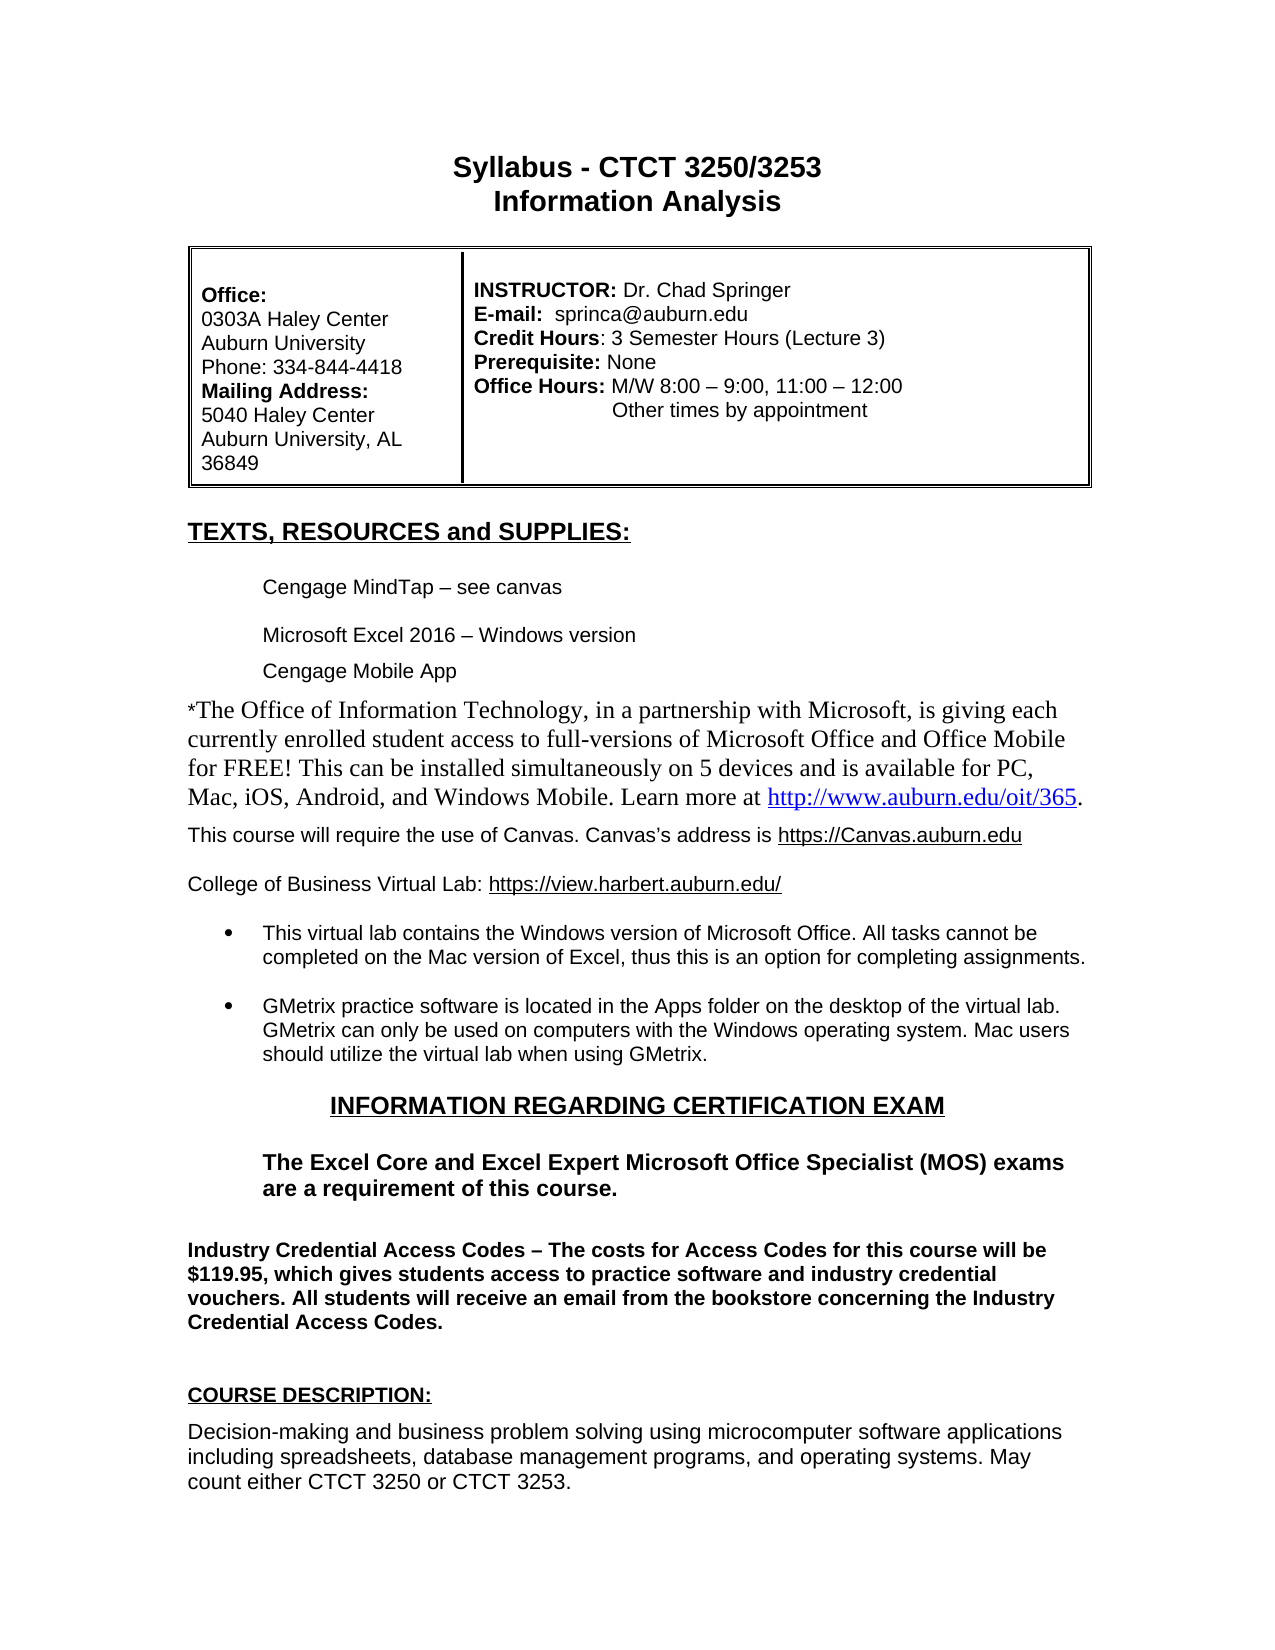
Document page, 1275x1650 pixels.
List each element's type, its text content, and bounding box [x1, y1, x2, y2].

text Information Analysis [187, 183, 1087, 217]
text Decision-making and business problem solving using microcomputer software applications including spreadsheets, database management programs, and operating systems. May [187, 1419, 1087, 1469]
text Cengage MindTap – see canvas [262, 575, 1087, 599]
table_header INSTRUCTOR: Dr. Chad Springer E-mail: sprinca@auburn.edu Credit Hours: 3 Semester Hours (Lecture 3) Prerequisite: None Office Hours: M/W 8:00 – 9:00, 11:00 – 12:00 Other times by appointment [462, 249, 1088, 484]
list This virtual lab contains the Windows version of Microsoft Office. All tasks cannot be completed on the Mac version of Excel, thus this is an option for completing assignments. [225, 921, 1087, 969]
text Industry Credential Access Codes – The costs for Access Codes for this course will be $119.95, which gives students access to practice software and industry credential vouchers. All students will receive an email from the bookstore concerning the Industry Credential Access Codes. [187, 1238, 1087, 1333]
text The Excel Core and Excel Expert Microsoft Office Specialist (MOS) exams are a requirement of this course. [262, 1148, 1087, 1201]
text This course will require the use of Canvas. Canvas’s address is https://Canvas.auburn.edu [187, 823, 1087, 847]
text Syllabus - CTCT 3250/3253 [187, 150, 1087, 183]
table_header Office: 0303A Haley Center Auburn University Phone: 334-844-4418 Mailing Address: 5040 Haley Center Auburn University, AL 36849 [192, 249, 462, 484]
text Cengage Mobile App [262, 659, 1087, 683]
text INFORMATION REGARDING CERTIFICATION EXAM [187, 1091, 1087, 1120]
list GMetrix practice software is located in the Apps folder on the desktop of the virtual lab. GMetrix can only be used on computers with the Windows operating system. Mac users should utilize the virtual lab when using GMetrix. [225, 994, 1087, 1066]
text *The Office of Information Technology, in a partnership with Microsoft, is giving each currently enrolled student access to full-versions of Microsoft Office and Office Mobile for FREE! This can be installed simultaneously on 5 devices and is available for PC, Mac, iOS, Android, and Windows Mobile. Learn more at http://www.auburn.edu/oit/365. [187, 696, 1087, 811]
text count either CTCT 3250 or CTCT 3253. [187, 1469, 1087, 1494]
text College of Business Virtual Lab: https://view.harbert.auburn.edu/ [187, 872, 1087, 896]
text TEXTS, RESOURCES and SUPPLIES: [187, 517, 1087, 546]
text COURSE DESCRIPTION: [187, 1382, 1087, 1406]
text Microsoft Excel 2016 – Windows version [262, 623, 1087, 647]
